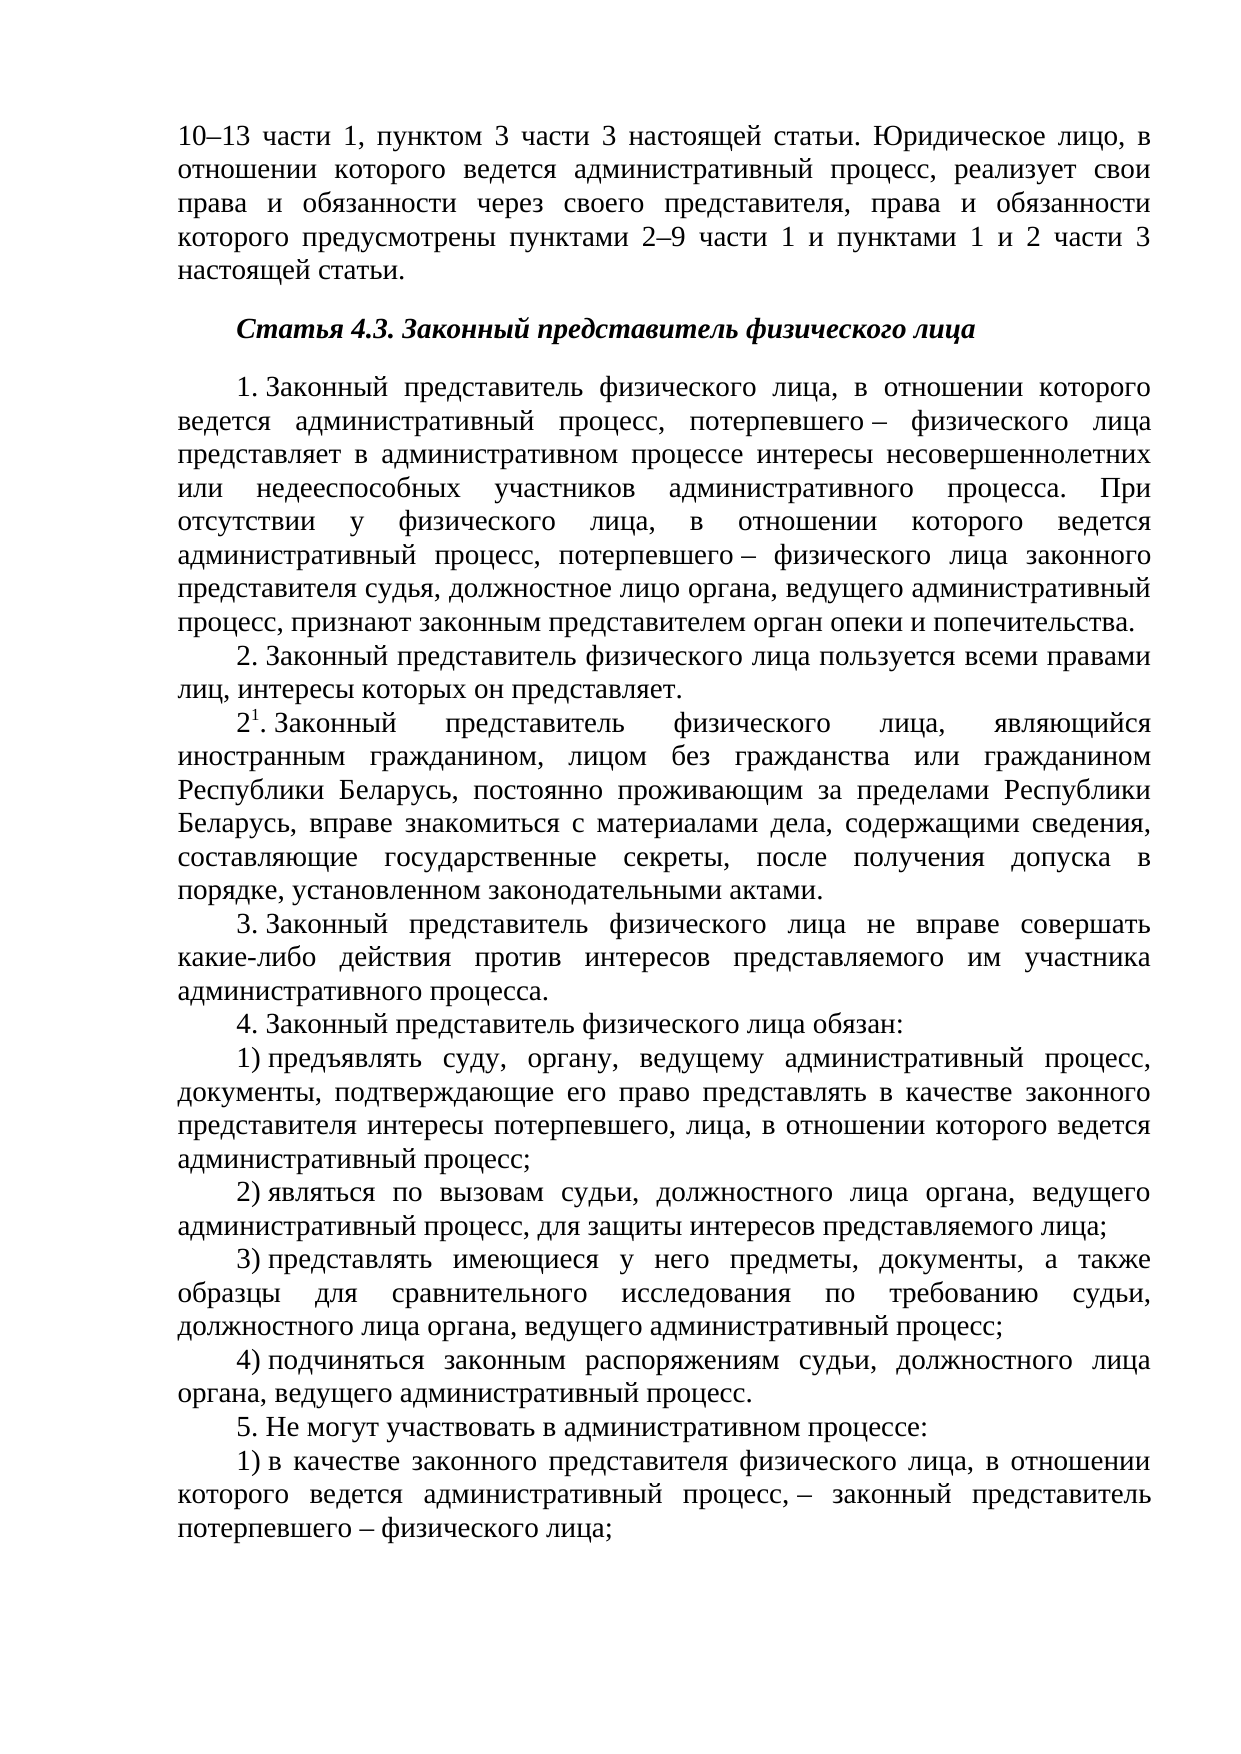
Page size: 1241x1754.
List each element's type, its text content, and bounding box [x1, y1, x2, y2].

text Статья 4.3. Законный представитель физического лица [236, 311, 1152, 344]
text 5. Не могут участвовать в административном процессе: [177, 1409, 1152, 1443]
text 3. Законный представитель физического лица не вправе совершать какие-либо действия против интересов представляемого им участника административного процесса. [177, 906, 1152, 1007]
text 3) представлять имеющиеся у него предметы, документы, а также образцы для сравнительного исследования по требованию судьи, должностного лица органа, ведущего административный процесс; [177, 1241, 1152, 1342]
text 1) в качестве законного представителя физического лица, в отношении которого ведется административный процесс, – законный представитель потерпевшего – физического лица; [177, 1443, 1152, 1543]
text 1. Законный представитель физического лица, в отношении которого ведется административный процесс, потерпевшего – физического лица представляет в административном процессе интересы несовершеннолетних или недееспособных участников административного процесса. При отсутствии у физического лица, в отношении которого ведется административный процесс, потерпевшего – физического лица законного представителя судья, должностное лицо органа, ведущего административный процесс, признают законным представителем орган опеки и попечительства. [177, 369, 1152, 638]
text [177, 118, 1152, 286]
text 2) являться по вызовам судьи, должностного лица органа, ведущего административный процесс, для защиты интересов представляемого лица; [177, 1174, 1152, 1241]
text 4) подчиняться законным распоряжениям судьи, должностного лица органа, ведущего административный процесс. [177, 1342, 1152, 1409]
text 2. Законный представитель физического лица пользуется всеми правами лиц, интересы которых он представляет. [177, 638, 1152, 705]
text 1) предъявлять суду, органу, ведущему административный процесс, документы, подтверждающие его право представлять в качестве законного представителя интересы потерпевшего, лица, в отношении которого ведется административный процесс; [177, 1040, 1152, 1174]
text 21. Законный представитель физического лица, являющийся иностранным гражданином, лицом без гражданства или гражданином Республики Беларусь, постоянно проживающим за пределами Республики Беларусь, вправе знакомиться с материалами дела, содержащими сведения, составляющие государственные секреты, после получения допуска в порядке, установленном законодательными актами. [177, 705, 1152, 906]
text 4. Законный представитель физического лица обязан: [177, 1007, 1152, 1040]
